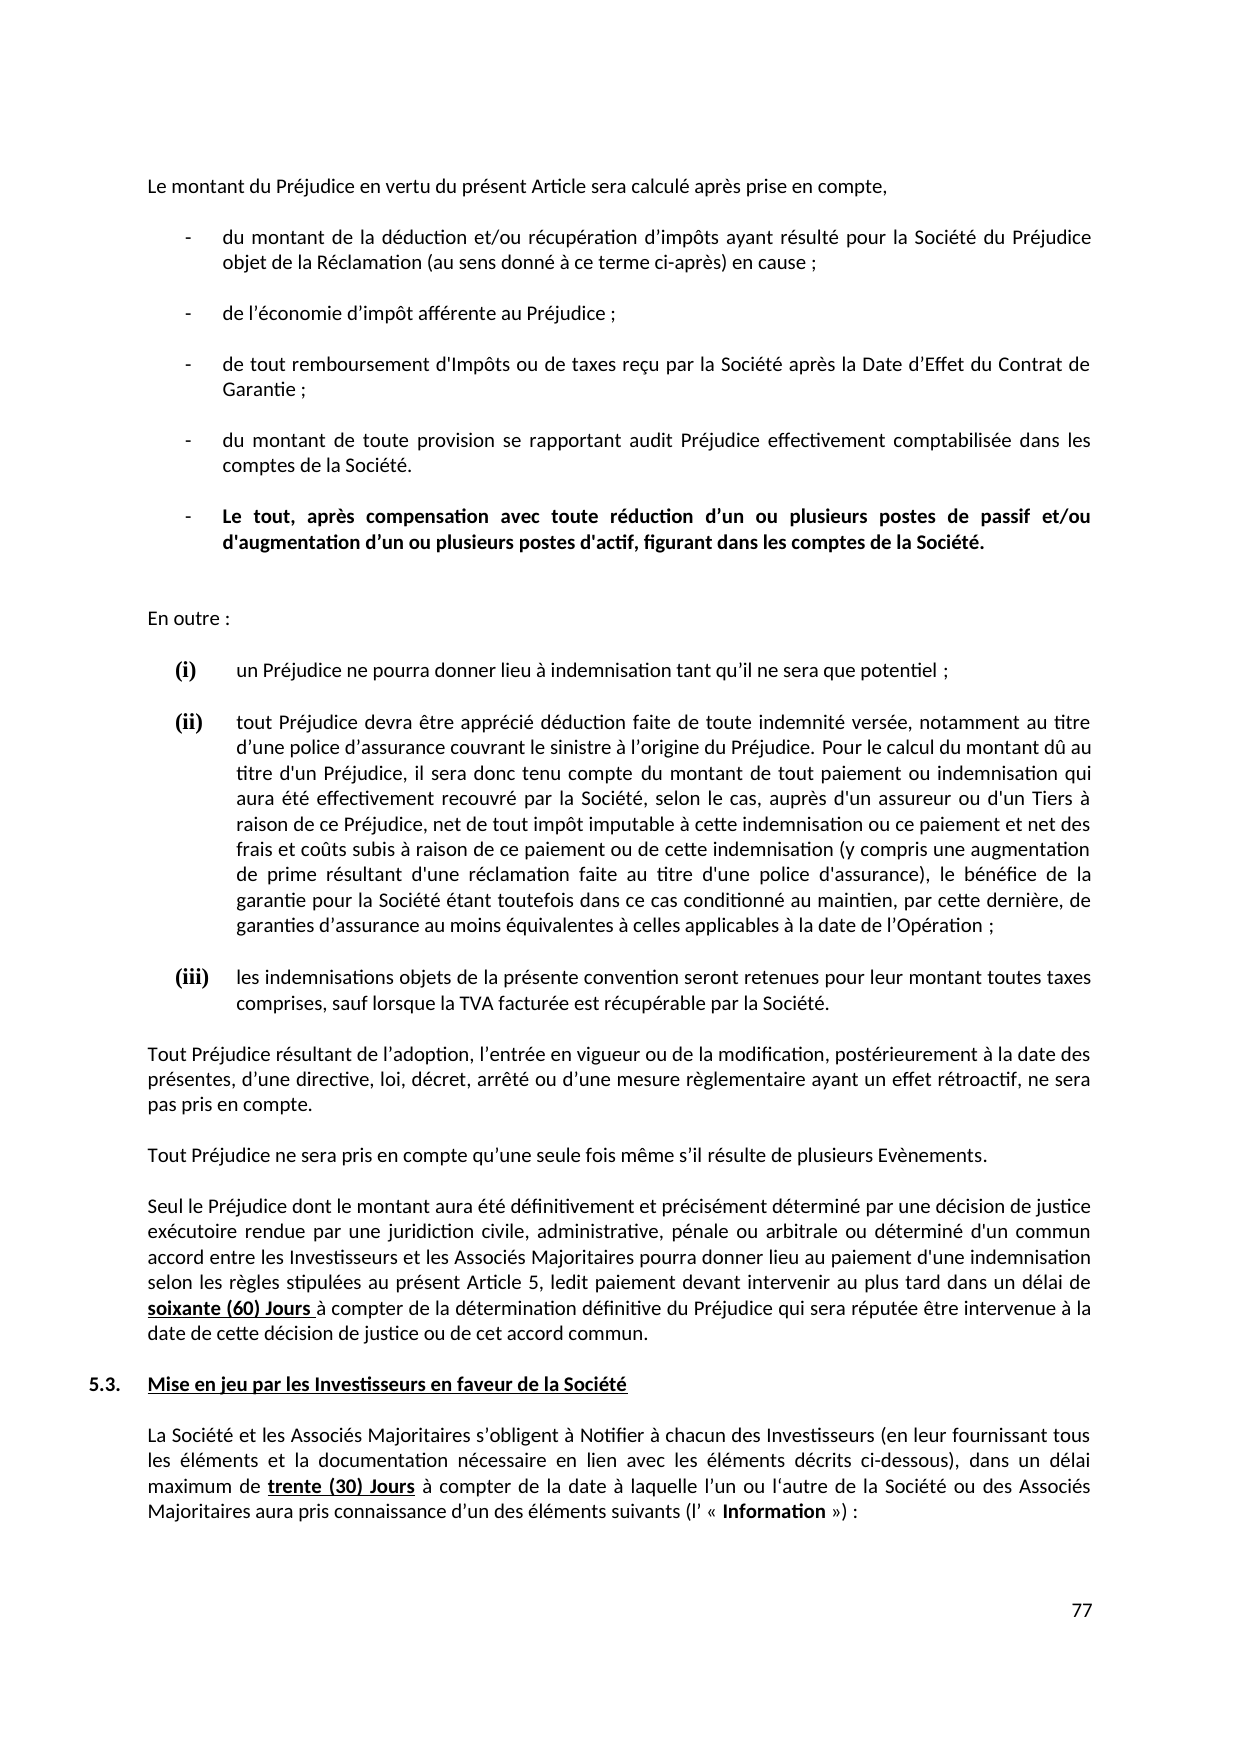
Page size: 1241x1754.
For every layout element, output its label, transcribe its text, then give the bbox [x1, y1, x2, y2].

text La Société et les Associés Majoritaires s’obligent à Notifier à chacun des Investisseurs (en leur fournissant tous les éléments et la documentation nécessaire en lien avec les éléments décrits ci-dessous), dans un délai maximum de trente (30) Jours à compter de la date à laquelle l’un ou l‘autre de la Société ou des Associés Majoritaires aura pris connaissance d’un des éléments suivants (l’ « Information ») : [147, 1422, 1092, 1524]
list de tout remboursement d'Impôts ou de taxes reçu par la Société après la Date d’Effet du Contrat de Garantie ; [185, 351, 1092, 402]
list Le tout, après compensation avec toute réduction d’un ou plusieurs postes de passif et/ou d'augmentation d’un ou plusieurs postes d'actif, figurant dans les comptes de la Société. [185, 503, 1092, 554]
list un Préjudice ne pourra donner lieu à indemnisation tant qu’il ne sera que potentiel ; [175, 656, 1092, 683]
list tout Préjudice devra être apprécié déduction faite de toute indemnité versée, notamment au titre d’une police d’assurance couvrant le sinistre à l’origine du Préjudice. Pour le calcul du montant dû au titre d'un Préjudice, il sera donc tenu compte du montant de tout paiement ou indemnisation qui aura été effectivement recouvré par la Société, selon le cas, auprès d'un assureur ou d'un Tiers à raison de ce Préjudice, net de tout impôt imputable à cette indemnisation ou ce paiement et net des frais et coûts subis à raison de ce paiement ou de cette indemnisation (y compris une augmentation de prime résultant d'une réclamation faite au titre d'une police d'assurance), le bénéfice de la garantie pour la Société étant toutefois dans ce cas conditionné au maintien, par cette dernière, de garanties d’assurance au moins équivalentes à celles applicables à la date de l’Opération ; [175, 708, 1092, 938]
text Le montant du Préjudice en vertu du présent Article sera calculé après prise en compte, [147, 173, 1092, 198]
list du montant de la déduction et/ou récupération d’impôts ayant résulté pour la Société du Préjudice objet de la Réclamation (au sens donné à ce terme ci-après) en cause ; [185, 224, 1092, 275]
list les indemnisations objets de la présente convention seront retenues pour leur montant toutes taxes comprises, sauf lorsque la TVA facturée est récupérable par la Société. [175, 963, 1092, 1015]
text Seul le Préjudice dont le montant aura été définitivement et précisément déterminé par une décision de justice exécutoire rendue par une juridiction civile, administrative, pénale ou arbitrale ou déterminé d'un commun accord entre les Investisseurs et les Associés Majoritaires pourra donner lieu au paiement d'une indemnisation selon les règles stipulées au présent Article 5, ledit paiement devant intervenir au plus tard dans un délai de soixante (60) Jours à compter de la détermination définitive du Préjudice qui sera réputée être intervenue à la date de cette décision de justice ou de cet accord commun. [147, 1193, 1092, 1346]
text 5.3. Mise en jeu par les Investisseurs en faveur de la Société [88, 1371, 1092, 1397]
text Tout Préjudice résultant de l’adoption, l’entrée en vigueur ou de la modification, postérieurement à la date des présentes, d’une directive, loi, décret, arrêté ou d’une mesure règlementaire ayant un effet rétroactif, ne sera pas pris en compte. [147, 1041, 1092, 1117]
text En outre : [147, 605, 1092, 631]
list de l’économie d’impôt afférente au Préjudice ; [185, 300, 1092, 326]
text Tout Préjudice ne sera pris en compte qu’une seule fois même s’il résulte de plusieurs Evènements. [147, 1142, 1092, 1168]
list du montant de toute provision se rapportant audit Préjudice effectivement comptabilisée dans les comptes de la Société. [185, 427, 1092, 478]
